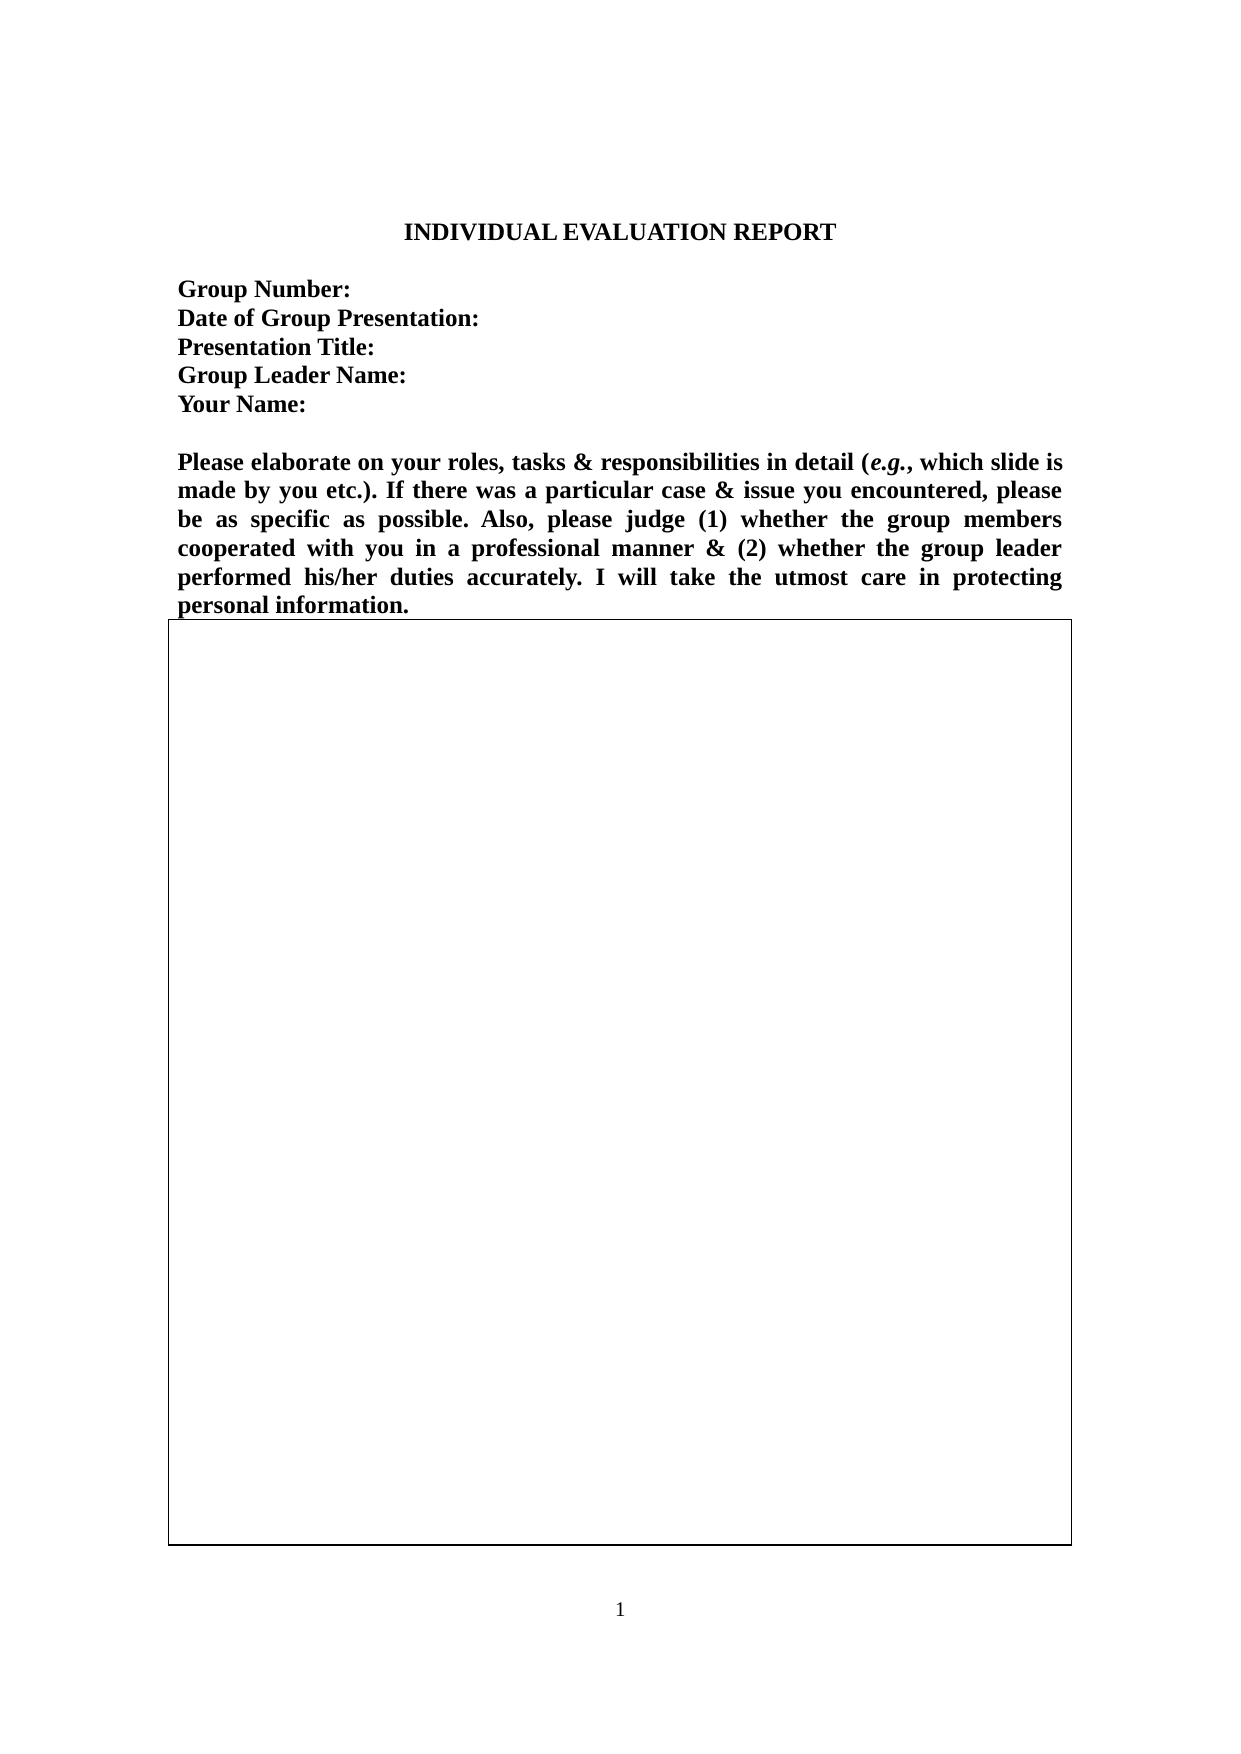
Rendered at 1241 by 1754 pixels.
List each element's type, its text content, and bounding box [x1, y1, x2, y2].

text Group Leader Name: [177, 361, 1063, 389]
text Your Name: [177, 389, 1063, 418]
text INDIVIDUAL EVALUATION REPORT [177, 217, 1063, 246]
text Group Number: [177, 274, 1063, 303]
text Presentation Title: [177, 332, 1063, 361]
text Please elaborate on your roles, tasks & responsibilities in detail (e.g., which slide is made by you etc.). If there was a particular case & issue you encountered, please be as specific as possible. Also, please judge (1) whether the group members cooperated with you in a professional manner & (2) whether the group leader performed his/her duties accurately. I will take the utmost care in protecting personal information. [177, 447, 1063, 619]
text Date of Group Presentation: [177, 303, 1063, 332]
